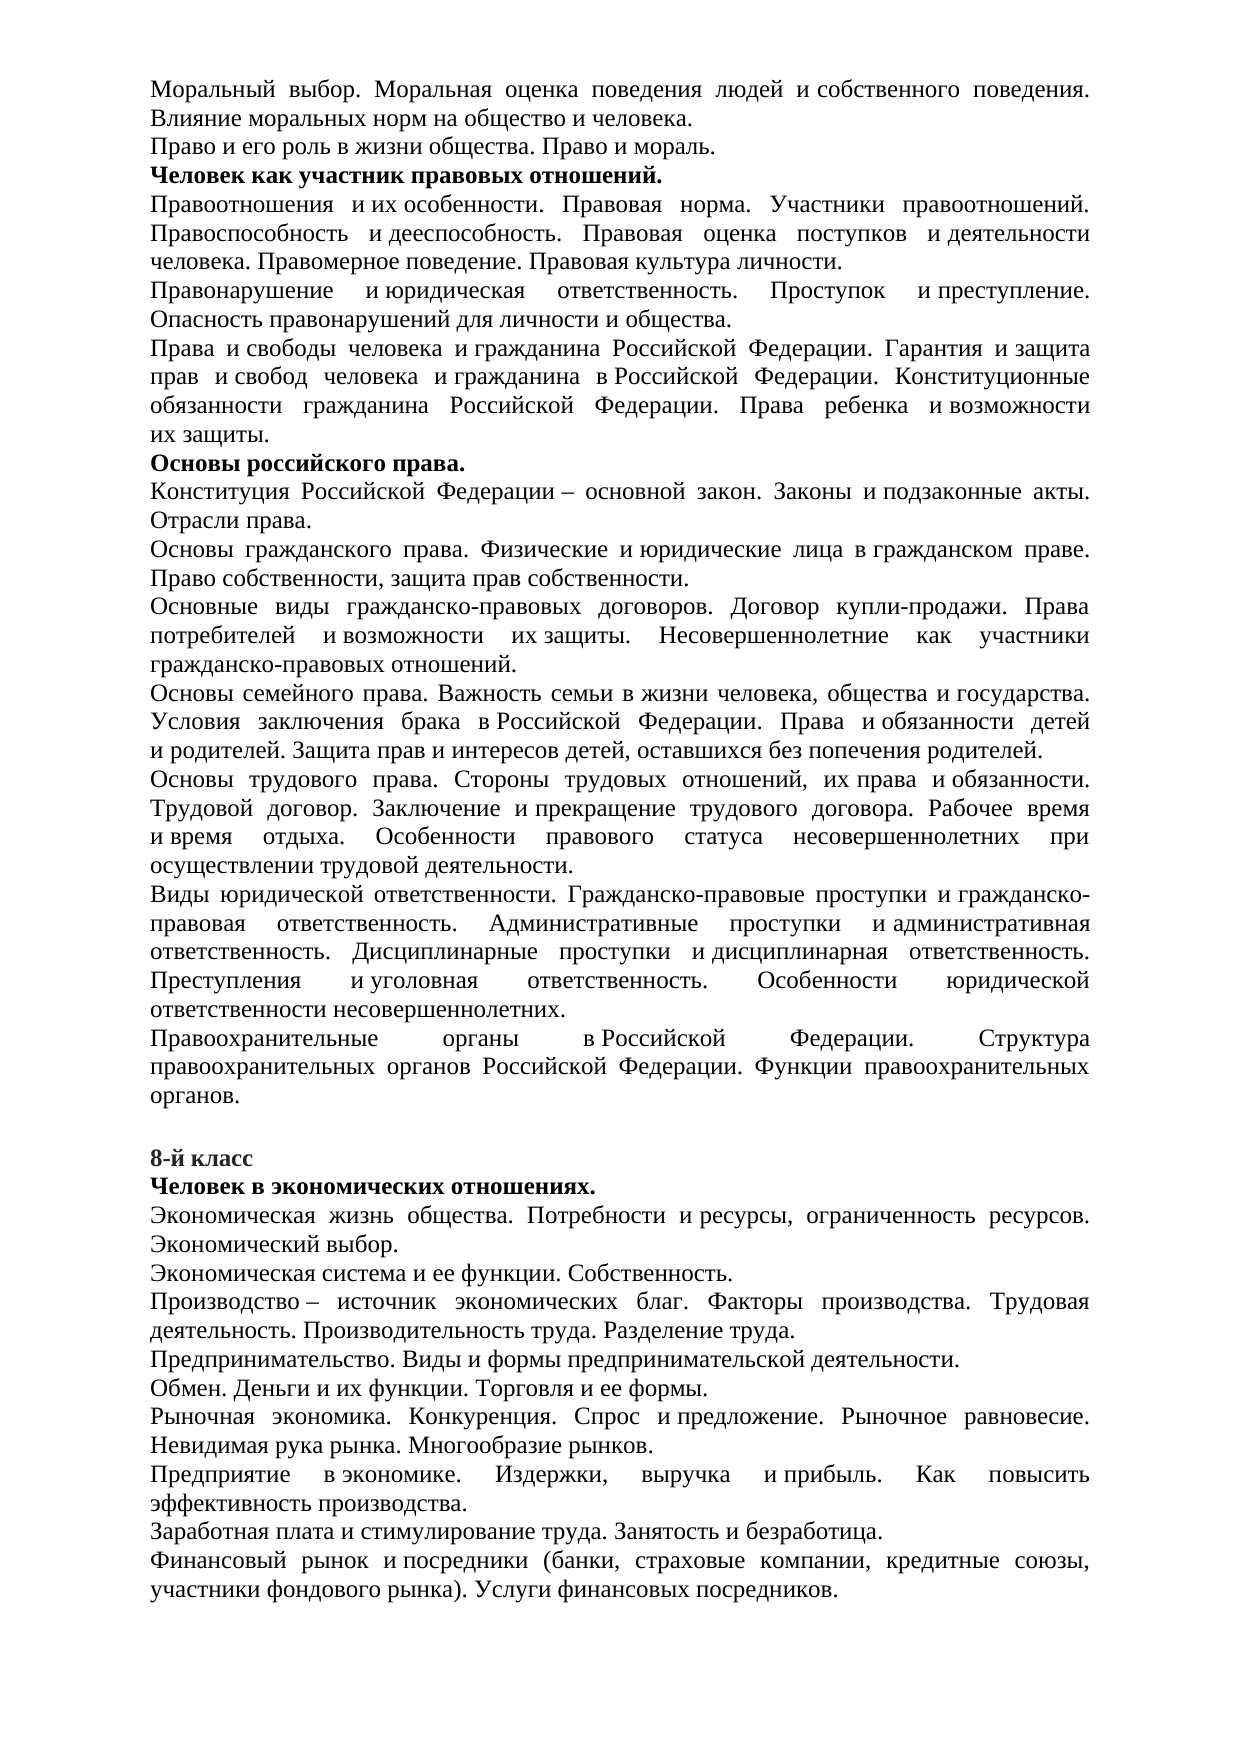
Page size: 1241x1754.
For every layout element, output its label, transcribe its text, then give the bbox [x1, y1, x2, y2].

text Основы гражданского права. Физические и юридические лица в гражданском праве. Право собственности, защита прав собственности. [150, 534, 1090, 591]
text Основы российского права. [150, 448, 1090, 476]
text Конституция Российской Федерации – основной закон. Законы и подзаконные акты. Отрасли права. [150, 476, 1090, 534]
text Моральный выбор. Моральная оценка поведения людей и собственного поведения. Влияние моральных норм на общество и человека. [150, 74, 1090, 131]
text Предприятие в экономике. Издержки, выручка и прибыль. Как повысить эффективность производства. [150, 1459, 1090, 1516]
text Обмен. Деньги и их функции. Торговля и ее формы. [150, 1373, 1090, 1401]
text Финансовый рынок и посредники (банки, страховые компании, кредитные союзы, участники фондового рынка). Услуги финансовых посредников. [150, 1545, 1090, 1603]
text Основы семейного права. Важность семьи в жизни человека, общества и государства. Условия заключения брака в Российской Федерации. Права и обязанности детей и родителей. Защита прав и интересов детей, оставшихся без попечения родителей. [150, 678, 1090, 764]
text Производство – источник экономических благ. Факторы производства. Трудовая деятельность. Производительность труда. Разделение труда. [150, 1286, 1090, 1344]
text Правоотношения и их особенности. Правовая норма. Участники правоотношений. Правоспособность и дееспособность. Правовая оценка поступков и деятельности человека. Правомерное поведение. Правовая культура личности. [150, 189, 1090, 275]
text Человек как участник правовых отношений. [150, 160, 1090, 189]
text 8-й класс [150, 1109, 1090, 1171]
text Предпринимательство. Виды и формы предпринимательской деятельности. [150, 1344, 1090, 1373]
text Права и свободы человека и гражданина Российской Федерации. Гарантия и защита прав и свобод человека и гражданина в Российской Федерации. Конституционные обязанности гражданина Российской Федерации. Права ребенка и возможности их защиты. [150, 333, 1090, 448]
text Основные виды гражданско-правовых договоров. Договор купли-продажи. Права потребителей и возможности их защиты. Несовершеннолетние как участники гражданско-правовых отношений. [150, 591, 1090, 678]
text Правоохранительные органы в Российской Федерации. Структура правоохранительных органов Российской Федерации. Функции правоохранительных органов. [150, 1023, 1090, 1109]
text Виды юридической ответственности. Гражданско-правовые проступки и гражданско-правовая ответственность. Административные проступки и административная ответственность. Дисциплинарные проступки и дисциплинарная ответственность. Преступления и уголовная ответственность. Особенности юридической ответственности несовершеннолетних. [150, 879, 1090, 1023]
text Человек в экономических отношениях. [150, 1171, 1090, 1200]
text Основы трудового права. Стороны трудовых отношений, их права и обязанности. Трудовой договор. Заключение и прекращение трудового договора. Рабочее время и время отдыха. Особенности правового статуса несовершеннолетних при осуществлении трудовой деятельности. [150, 764, 1090, 879]
text Заработная плата и стимулирование труда. Занятость и безработица. [150, 1516, 1090, 1545]
text Право и его роль в жизни общества. Право и мораль. [150, 131, 1090, 160]
text Экономическая система и ее функции. Собственность. [150, 1258, 1090, 1286]
text Рыночная экономика. Конкуренция. Спрос и предложение. Рыночное равновесие. Невидимая рука рынка. Многообразие рынков. [150, 1401, 1090, 1459]
text Правонарушение и юридическая ответственность. Проступок и преступление. Опасность правонарушений для личности и общества. [150, 275, 1090, 333]
text Экономическая жизнь общества. Потребности и ресурсы, ограниченность ресурсов. Экономический выбор. [150, 1200, 1090, 1258]
